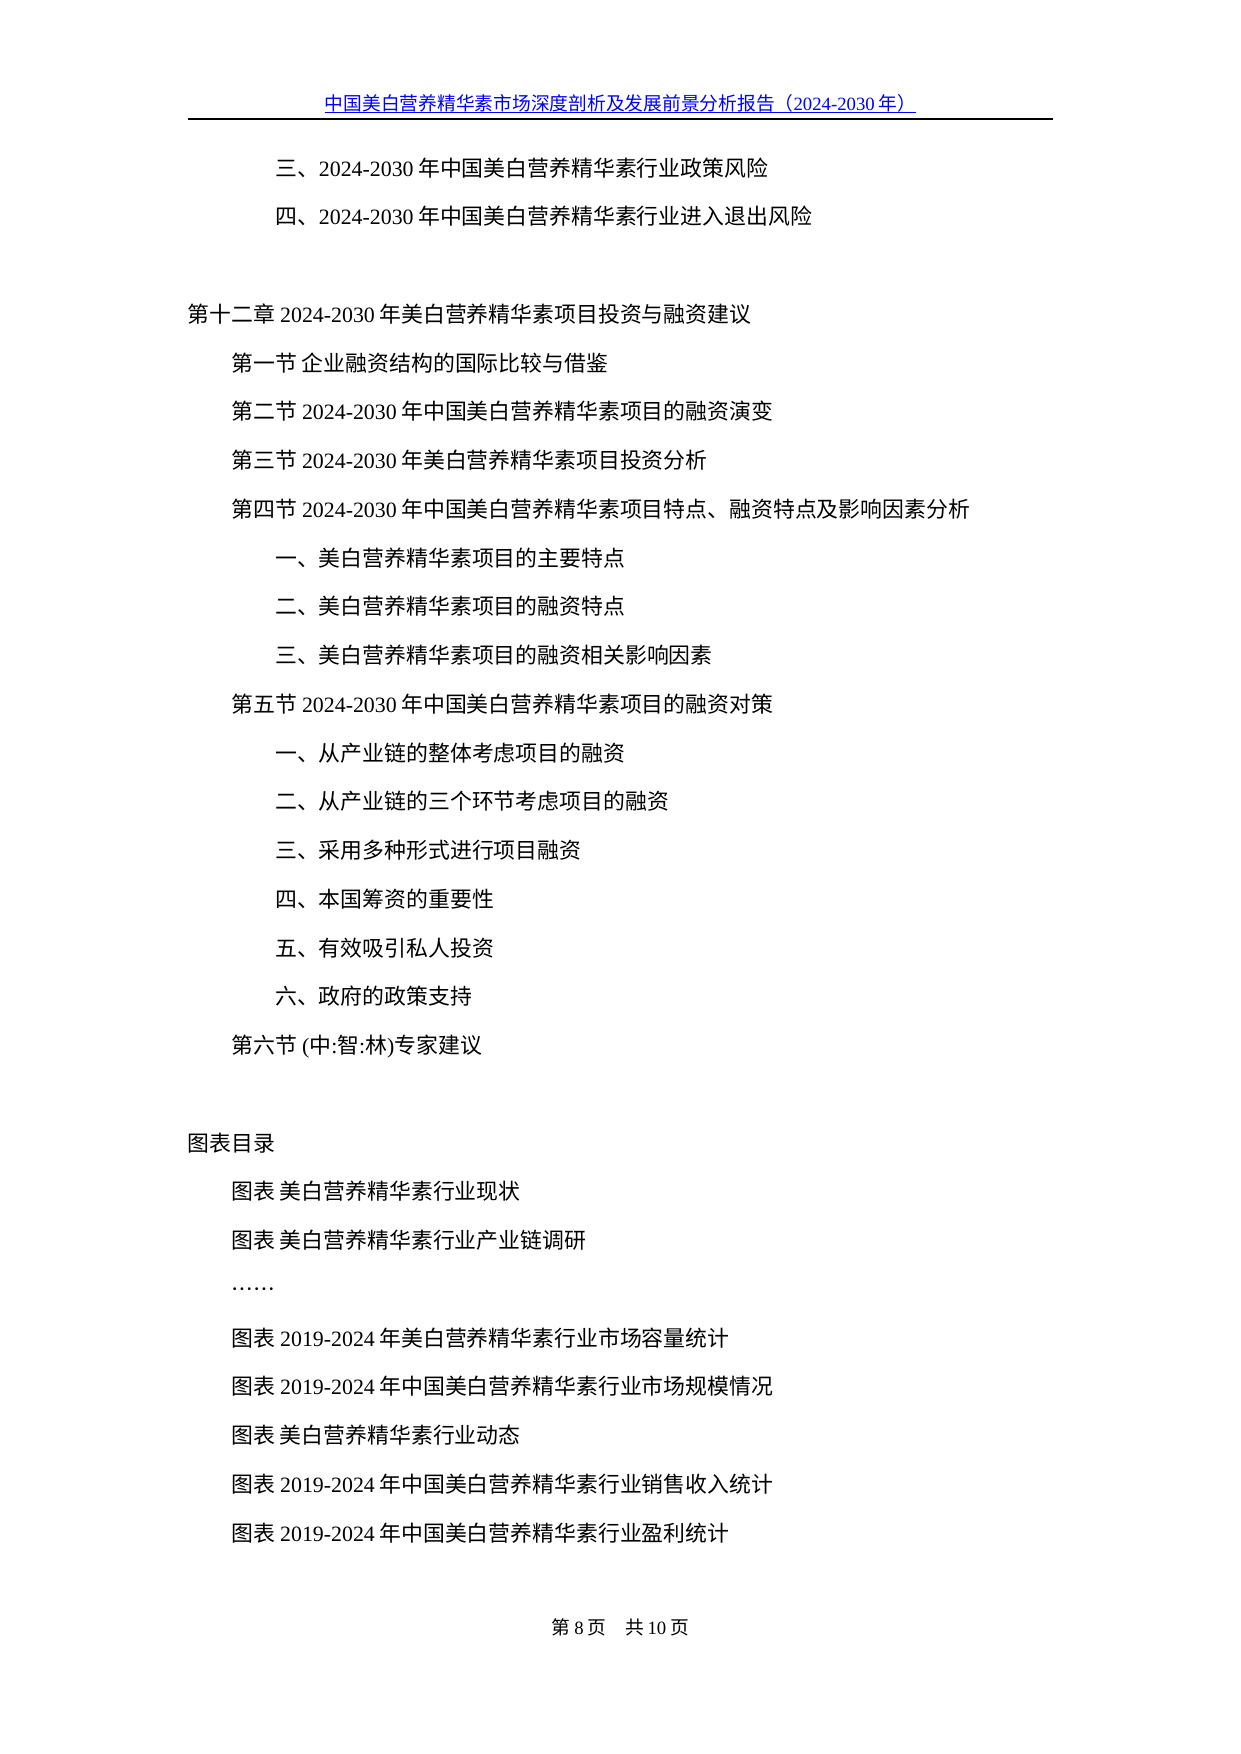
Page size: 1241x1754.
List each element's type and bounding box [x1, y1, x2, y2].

text [187, 150, 1053, 1548]
